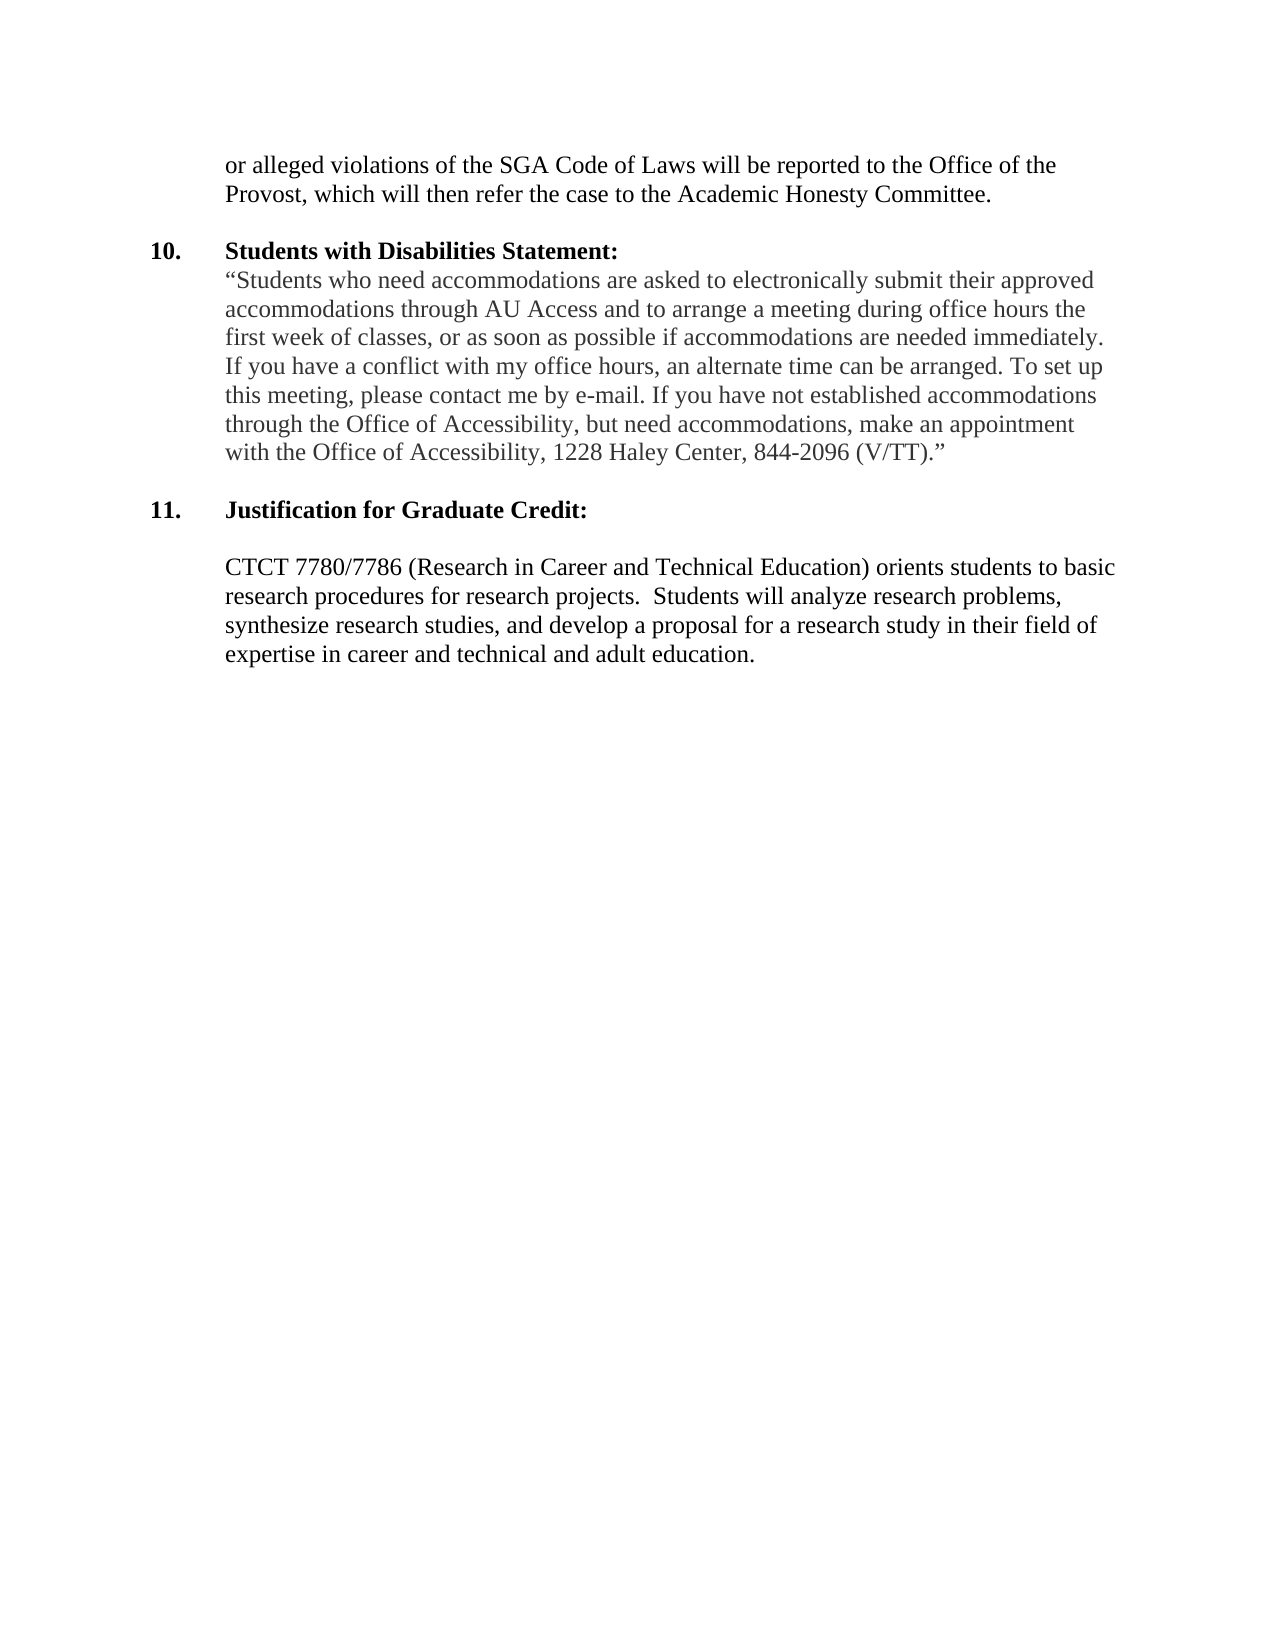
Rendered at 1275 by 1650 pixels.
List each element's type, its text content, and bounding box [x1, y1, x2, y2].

text “Students who need accommodations are asked to electronically submit their approved accommodations through AU Access and to arrange a meeting during office hours the first week of classes, or as soon as possible if accommodations are needed immediately. If you have a conflict with my office hours, an alternate time can be arranged. To set up this meeting, please contact me by e-mail. If you have not established accommodations through the Office of Accessibility, but need accommodations, make an appointment with the Office of Accessibility, 1228 Haley Center, 844-2096 (V/TT).” [225, 265, 1125, 466]
text 10. Students with Disabilities Statement: [150, 236, 1125, 265]
text 11. Justification for Graduate Credit: [150, 495, 1125, 524]
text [225, 150, 1125, 207]
text CTCT 7780/7786 (Research in Career and Technical Education) orients students to basic research procedures for research projects. Students will analyze research problems, synthesize research studies, and develop a proposal for a research study in their field of expertise in career and technical and adult education. [225, 552, 1125, 667]
